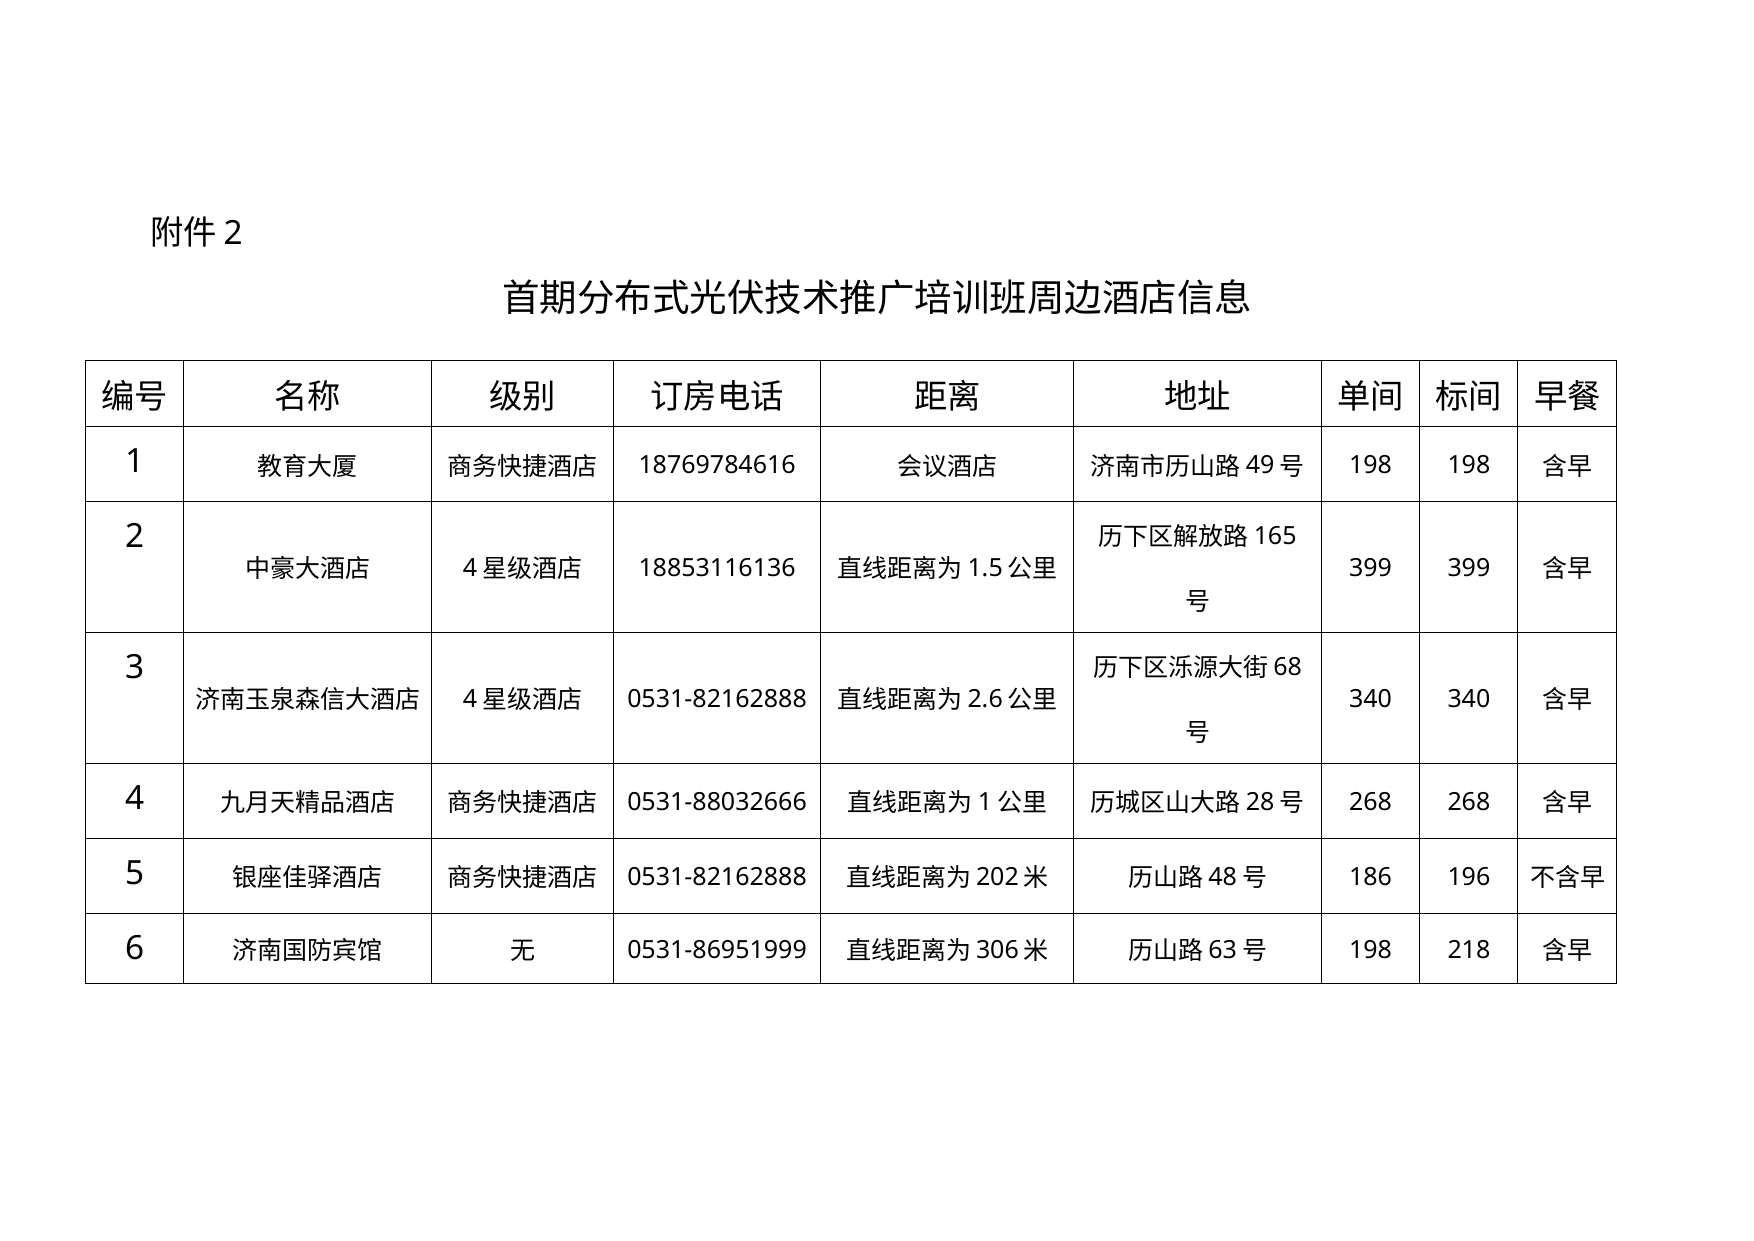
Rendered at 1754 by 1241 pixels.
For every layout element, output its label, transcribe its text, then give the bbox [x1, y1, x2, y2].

table_cell 186 [1322, 839, 1419, 913]
table_header 单间 [1322, 361, 1419, 426]
table_cell 4星级酒店 [432, 502, 613, 632]
table_cell 济南玉泉森信大酒店 [184, 633, 431, 763]
table_cell 会议酒店 [821, 427, 1073, 501]
table_cell 340 [1420, 633, 1517, 763]
table_cell 教育大厦 [184, 427, 431, 501]
text 首期分布式光伏技术推广培训班周边酒店信息 [150, 263, 1604, 328]
table_cell 399 [1322, 502, 1419, 632]
table_cell 不含早 [1518, 839, 1616, 913]
table_cell 0531-82162888 [614, 839, 820, 913]
table_cell 商务快捷酒店 [432, 764, 613, 838]
text 附件2 [150, 198, 1604, 263]
table_cell 4 [86, 764, 183, 838]
table_header 编号 [86, 361, 183, 426]
table_cell 含早 [1518, 427, 1616, 501]
table_cell 3 [86, 633, 183, 763]
table_cell 直线距离为1.5公里 [821, 502, 1073, 632]
table_cell 0531-86951999 [614, 914, 820, 983]
table_cell 直线距离为306米 [821, 914, 1073, 983]
table_cell 198 [1420, 427, 1517, 501]
table_cell 5 [86, 839, 183, 913]
table_cell 268 [1420, 764, 1517, 838]
table_cell 商务快捷酒店 [432, 427, 613, 501]
table_cell 18769784616 [614, 427, 820, 501]
table_cell 0531-82162888 [614, 633, 820, 763]
table_header 标间 [1420, 361, 1517, 426]
table_cell 含早 [1518, 914, 1616, 983]
table_cell 直线距离为1公里 [821, 764, 1073, 838]
table_cell 历城区山大路28号 [1074, 764, 1321, 838]
table_header 订房电话 [614, 361, 820, 426]
table_cell 198 [1322, 427, 1419, 501]
table_cell 含早 [1518, 633, 1616, 763]
table_header 地址 [1074, 361, 1321, 426]
table_cell 268 [1322, 764, 1419, 838]
table_header 早餐 [1518, 361, 1616, 426]
table_cell 历山路48号 [1074, 839, 1321, 913]
table_cell 198 [1322, 914, 1419, 983]
table_cell 直线距离为2.6公里 [821, 633, 1073, 763]
table_cell 196 [1420, 839, 1517, 913]
table_cell 银座佳驿酒店 [184, 839, 431, 913]
table_cell 商务快捷酒店 [432, 839, 613, 913]
table_cell 历下区解放路165号 [1074, 502, 1321, 632]
table_header 距离 [821, 361, 1073, 426]
table_cell 含早 [1518, 502, 1616, 632]
table_cell 济南国防宾馆 [184, 914, 431, 983]
table_cell 含早 [1518, 764, 1616, 838]
table_cell 0531-88032666 [614, 764, 820, 838]
table_header 名称 [184, 361, 431, 426]
table_cell 九月天精品酒店 [184, 764, 431, 838]
table_cell 18853116136 [614, 502, 820, 632]
table_cell 无 [432, 914, 613, 983]
table_cell 中豪大酒店 [184, 502, 431, 632]
table_cell 直线距离为202米 [821, 839, 1073, 913]
table_cell 399 [1420, 502, 1517, 632]
table_cell 历山路63号 [1074, 914, 1321, 983]
table_cell 4星级酒店 [432, 633, 613, 763]
table_cell 6 [86, 914, 183, 983]
table_cell 历下区泺源大街68号 [1074, 633, 1321, 763]
table_cell 济南市历山路49号 [1074, 427, 1321, 501]
table_cell 218 [1420, 914, 1517, 983]
table_header 级别 [432, 361, 613, 426]
table_cell 340 [1322, 633, 1419, 763]
table_cell 2 [86, 502, 183, 632]
table_cell 1 [86, 427, 183, 501]
